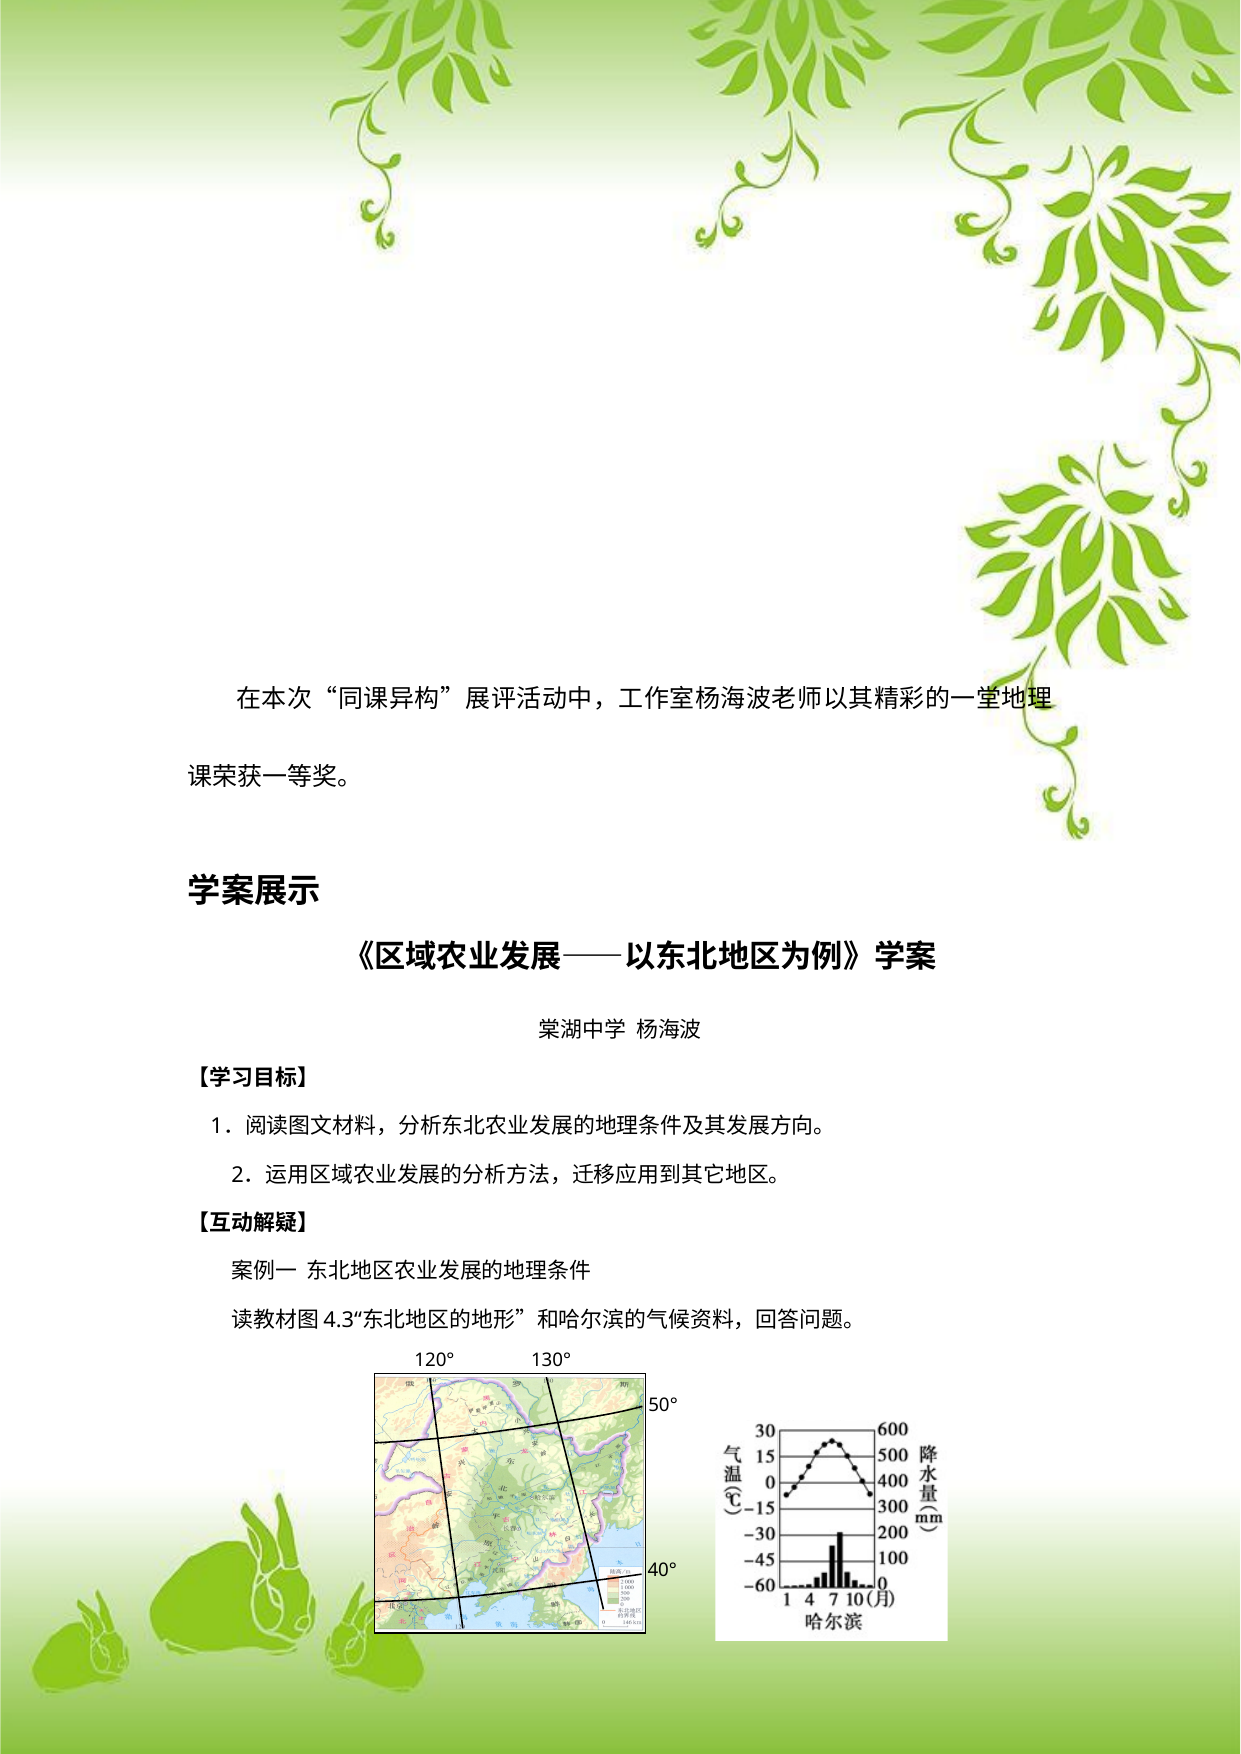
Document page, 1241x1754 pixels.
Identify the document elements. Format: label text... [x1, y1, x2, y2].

text 【互动解疑】 [187, 1205, 1053, 1237]
text 案例一 东北地区农业发展的地理条件 [187, 1253, 1053, 1286]
text 学案展示 [187, 856, 1053, 921]
text 读教材图4.3“东北地区的地形”和哈尔滨的气候资料，回答问题。 [187, 1301, 1053, 1334]
text 在本次“同课异构”展评活动中，工作室杨海波老师以其精彩的一堂地理课荣获一等奖。 [187, 664, 1053, 807]
text 2．运用区域农业发展的分析方法，迁移应用到其它地区。 [187, 1156, 1053, 1189]
picture [0, 0, 1241, 1754]
text 《区域农业发展——以东北地区为例》学案 [187, 921, 1053, 986]
text 【学习目标】 [187, 1060, 1053, 1092]
text 1．阅读图文材料，分析东北农业发展的地理条件及其发展方向。 [187, 1108, 1053, 1141]
text 棠湖中学 杨海波 [187, 1011, 1053, 1044]
